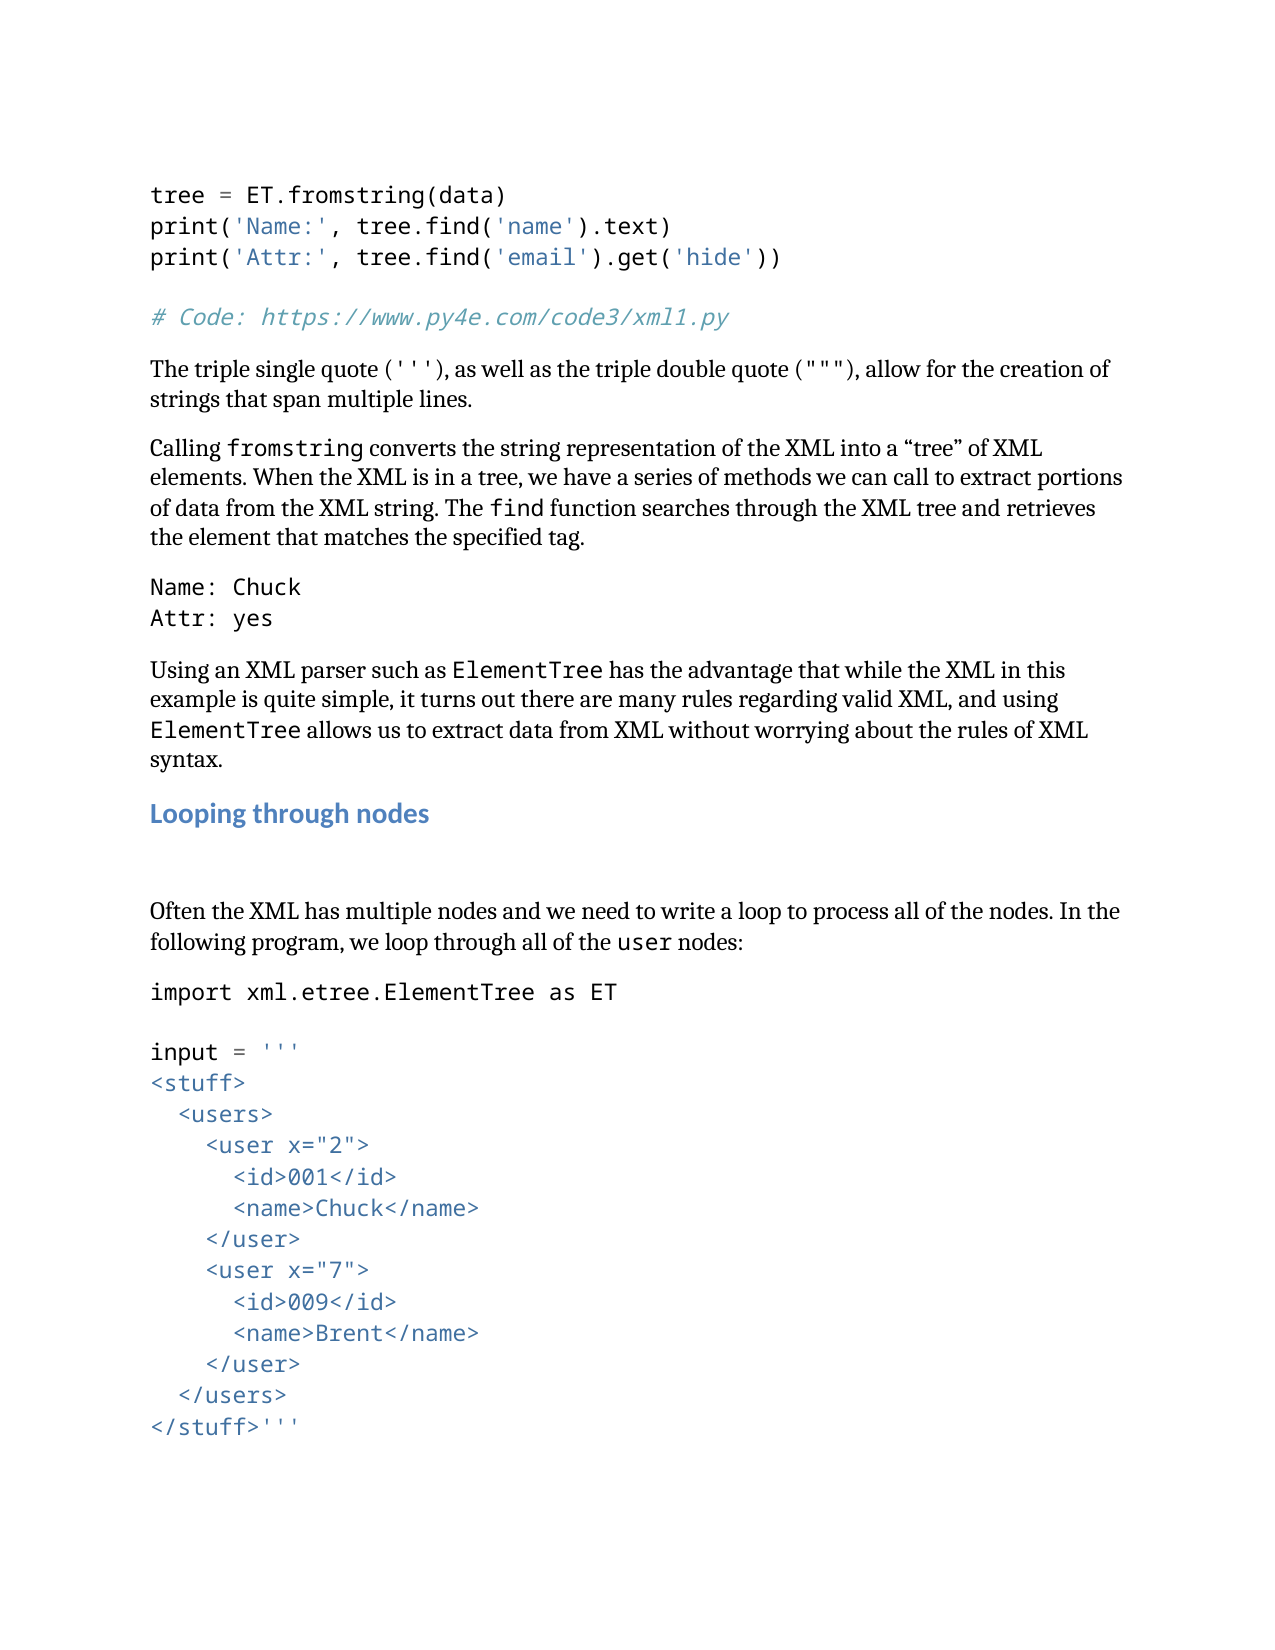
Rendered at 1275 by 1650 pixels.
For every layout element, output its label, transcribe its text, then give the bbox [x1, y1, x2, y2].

text Name: Chuck Attr: yes [150, 571, 1125, 633]
text The triple single quote ('''), as well as the triple double quote ("""), allow for the creation of strings that span multiple lines. [150, 353, 1125, 413]
text Often the XML has multiple nodes and we need to write a loop to process all of the nodes. In the following program, we loop through all of the user nodes: [150, 897, 1125, 957]
text Using an XML parser such as ElementTree has the advantage that while the XML in this example is quite simple, it turns out there are many rules regarding valid XML, and using ElementTree allows us to extract data from XML without worrying about the rules of XML syntax. [150, 654, 1125, 774]
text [150, 976, 1125, 1471]
text Calling fromstring converts the string representation of the XML into a “tree” of XML elements. When the XML is in a tree, we have a series of methods we can call to extract portions of data from the XML string. The find function searches through the XML tree and retrieves the element that matches the specified tag. [150, 432, 1125, 552]
subtitle Looping through nodes [150, 795, 1125, 831]
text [150, 150, 1125, 332]
